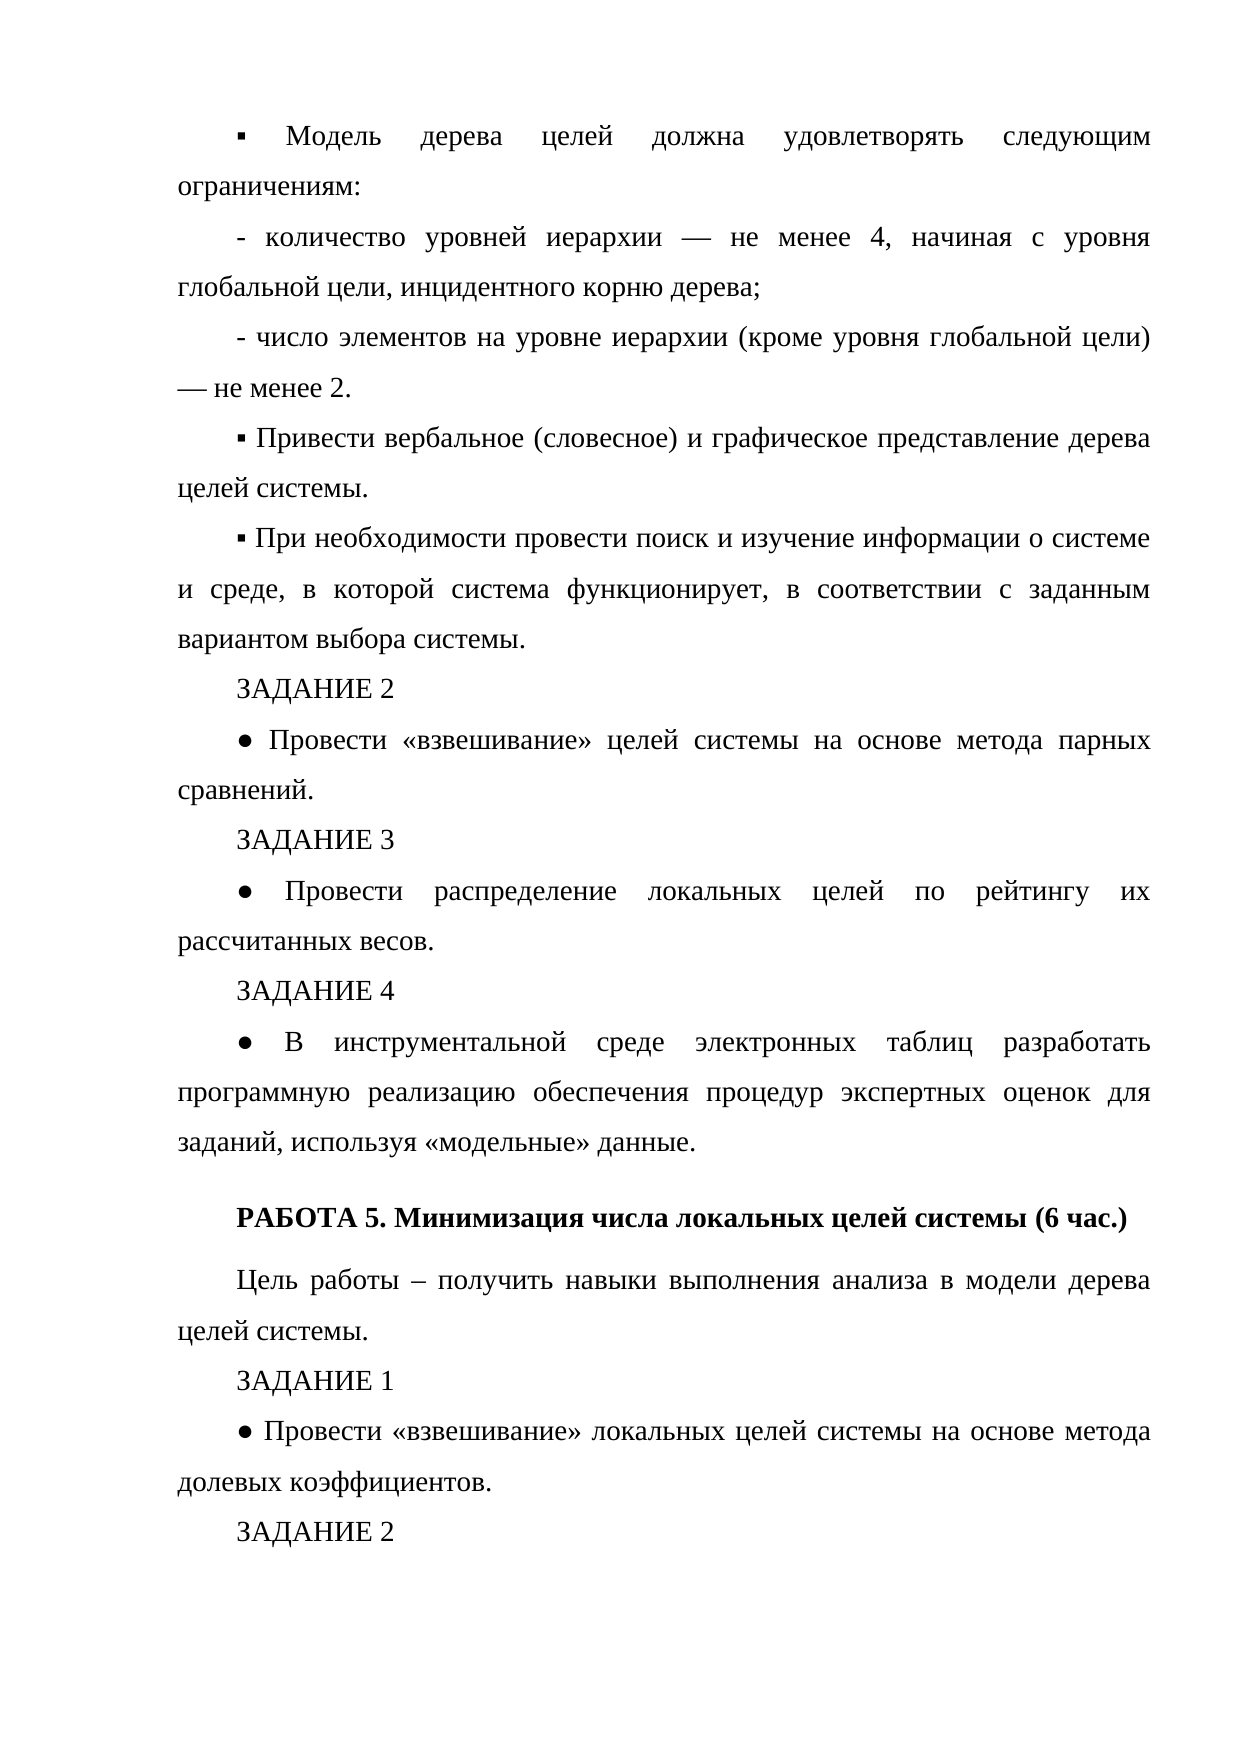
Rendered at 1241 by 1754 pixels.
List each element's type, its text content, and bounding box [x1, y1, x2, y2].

text РАБОТА 5. Минимизация числа локальных целей системы (6 час.) [177, 1200, 1152, 1233]
text ЗАДАНИЕ 2 [177, 672, 1152, 705]
text Цель работы – получить навыки выполнения анализа в модели дерева целей системы. [177, 1262, 1152, 1346]
text ЗАДАНИЕ 1 [177, 1363, 1152, 1397]
text ЗАДАНИЕ 2 [177, 1514, 1152, 1548]
text ● Провести распределение локальных целей по рейтингу их рассчитанных весов. [177, 873, 1152, 957]
text ● Провести «взвешивание» локальных целей системы на основе метода долевых коэффициентов. [177, 1413, 1152, 1497]
text ▪ При необходимости провести поиск и изучение информации о системе и среде, в которой система функционирует, в соответствии с заданным вариантом выбора системы. [177, 521, 1152, 655]
text ▪ Модель дерева целей должна удовлетворять следующим ограничениям: [177, 118, 1152, 202]
text ● В инструментальной среде электронных таблиц разработать программную реализацию обеспечения процедур экспертных оценок для заданий, используя «модельные» данные. [177, 1024, 1152, 1158]
text ЗАДАНИЕ 3 [177, 822, 1152, 856]
text - число элементов на уровне иерархии (кроме уровня глобальной цели) — не менее 2. [177, 319, 1152, 403]
text ● Провести «взвешивание» целей системы на основе метода парных сравнений. [177, 722, 1152, 806]
text ▪ Привести вербальное (словесное) и графическое представление дерева целей системы. [177, 420, 1152, 504]
text - количество уровней иерархии — не менее 4, начиная с уровня глобальной цели, инцидентного корню дерева; [177, 219, 1152, 303]
text ЗАДАНИЕ 4 [177, 973, 1152, 1007]
